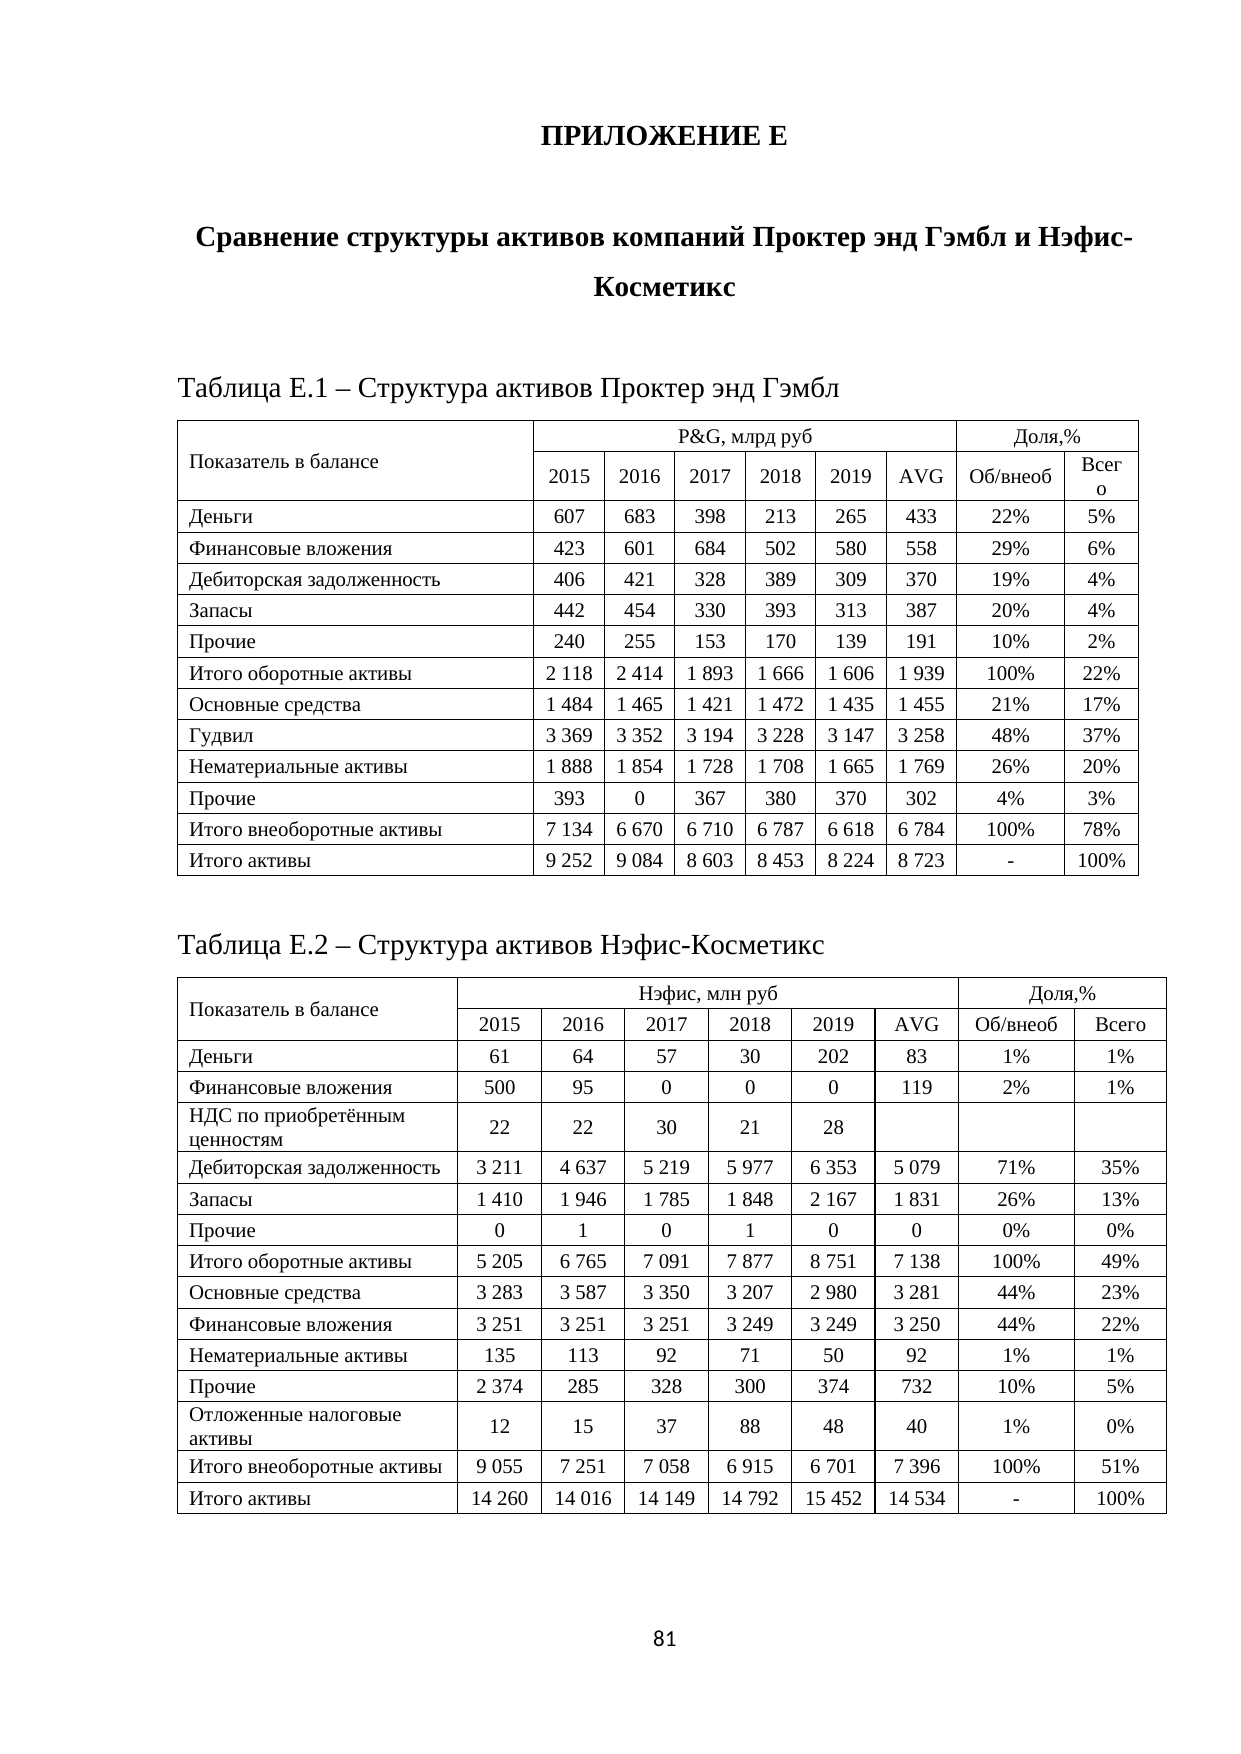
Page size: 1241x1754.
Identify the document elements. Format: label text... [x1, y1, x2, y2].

table_cell 1 665 [816, 751, 886, 782]
table_cell 328 [675, 564, 745, 594]
table_cell 1 455 [887, 689, 956, 719]
table_cell Дебиторская задолженность [178, 1152, 457, 1182]
table_cell 7 134 [534, 814, 604, 844]
table_cell 13% [1075, 1184, 1166, 1214]
table_cell 1 [709, 1215, 791, 1245]
table_cell 309 [816, 564, 886, 594]
table_cell Прочие [178, 1371, 457, 1401]
table_cell 3 207 [709, 1277, 791, 1307]
table_cell 265 [816, 501, 886, 532]
table_cell 3 258 [887, 720, 956, 750]
table_cell 1 472 [746, 689, 815, 719]
table_cell 29% [957, 533, 1064, 563]
table_cell 22% [1075, 1309, 1166, 1339]
table_cell 139 [816, 626, 886, 657]
table_cell 191 [887, 626, 956, 657]
table_cell 2018 [746, 452, 815, 500]
table_cell 10% [957, 626, 1064, 657]
table_cell 0 [792, 1215, 874, 1245]
table_cell 1% [959, 1402, 1074, 1450]
table_cell Итого оборотные активы [178, 1246, 457, 1276]
table_cell 37% [1065, 720, 1138, 750]
table_cell 21% [957, 689, 1064, 719]
table_header Нэфис, млн руб [458, 978, 958, 1008]
table_cell 50 [792, 1340, 874, 1370]
table_cell 15 [542, 1402, 624, 1450]
table_cell 3 249 [792, 1309, 874, 1339]
table_cell 1 728 [675, 751, 745, 782]
table_cell 153 [675, 626, 745, 657]
table_cell 1% [1075, 1041, 1166, 1071]
table_cell 9 055 [458, 1451, 541, 1482]
table_cell 285 [542, 1371, 624, 1401]
table_cell 100% [1075, 1483, 1166, 1513]
table_cell 5 219 [625, 1152, 708, 1182]
table_cell 44% [959, 1309, 1074, 1339]
table_cell 2015 [534, 452, 604, 500]
table_cell 684 [675, 533, 745, 563]
table_cell 14 260 [458, 1483, 541, 1513]
table_cell Финансовые вложения [178, 533, 533, 563]
table_cell 255 [605, 626, 674, 657]
table_cell Итого оборотные активы [178, 658, 533, 688]
table_cell 1 465 [605, 689, 674, 719]
table_cell [876, 1103, 958, 1151]
table_cell 3 211 [458, 1152, 541, 1182]
table_cell 442 [534, 595, 604, 625]
table_cell 4% [957, 783, 1064, 813]
table_cell - [957, 845, 1064, 875]
table_cell 2 118 [534, 658, 604, 688]
table_cell Об/внеоб [957, 452, 1064, 500]
table_cell 26% [959, 1184, 1074, 1214]
table_cell 37 [625, 1402, 708, 1450]
table_cell 26% [957, 751, 1064, 782]
table_cell 1 831 [876, 1184, 958, 1214]
table_cell 500 [458, 1072, 541, 1102]
table_cell 14 016 [542, 1483, 624, 1513]
table_cell 3 194 [675, 720, 745, 750]
table_cell Основные средства [178, 1277, 457, 1307]
table_cell 2018 [709, 1009, 791, 1039]
table_cell 558 [887, 533, 956, 563]
table_cell 83 [876, 1041, 958, 1071]
table_cell 51% [1075, 1451, 1166, 1482]
table_cell 14 149 [625, 1483, 708, 1513]
table_cell AVG [876, 1009, 958, 1039]
table_cell 7 058 [625, 1451, 708, 1482]
table_cell 6 915 [709, 1451, 791, 1482]
table_cell 7 877 [709, 1246, 791, 1276]
table_cell 6 765 [542, 1246, 624, 1276]
table_cell 240 [534, 626, 604, 657]
table_cell 9 252 [534, 845, 604, 875]
table_cell 374 [792, 1371, 874, 1401]
table_cell 1 769 [887, 751, 956, 782]
table_cell 8 603 [675, 845, 745, 875]
table_cell Об/внеоб [959, 1009, 1074, 1039]
table_cell 3 147 [816, 720, 886, 750]
table_cell 1% [959, 1041, 1074, 1071]
table_cell 100% [957, 814, 1064, 844]
table_cell 580 [816, 533, 886, 563]
table_cell 1 848 [709, 1184, 791, 1214]
table_cell 8 751 [792, 1246, 874, 1276]
table_cell 380 [746, 783, 815, 813]
table_cell 61 [458, 1041, 541, 1071]
table_cell Всего [1065, 452, 1138, 500]
table_cell 9 084 [605, 845, 674, 875]
table_cell 71% [959, 1152, 1074, 1182]
table_cell 10% [959, 1371, 1074, 1401]
table_cell Запасы [178, 1184, 457, 1214]
table_cell 683 [605, 501, 674, 532]
table_cell 1 484 [534, 689, 604, 719]
table_header Показатель в балансе [178, 978, 457, 1039]
table_cell 71 [709, 1340, 791, 1370]
table_cell 1 946 [542, 1184, 624, 1214]
table_cell 64 [542, 1041, 624, 1071]
table_header Доля,% [959, 978, 1166, 1008]
table_cell 370 [816, 783, 886, 813]
table_cell 3 350 [625, 1277, 708, 1307]
table_cell 22 [542, 1103, 624, 1151]
table_cell 502 [746, 533, 815, 563]
table_cell 421 [605, 564, 674, 594]
table_cell Отложенные налоговые активы [178, 1402, 457, 1450]
table_cell 30 [625, 1103, 708, 1151]
table_cell 2016 [542, 1009, 624, 1039]
table_cell 3 369 [534, 720, 604, 750]
table_cell 732 [876, 1371, 958, 1401]
table_cell 5 079 [876, 1152, 958, 1182]
table_cell 2015 [458, 1009, 541, 1039]
text Таблица Е.2 – Структура активов Нэфис-Косметикс [177, 927, 1152, 960]
table_cell 1 939 [887, 658, 956, 688]
table_cell 0 [876, 1215, 958, 1245]
table_cell 100% [1065, 845, 1138, 875]
table_cell Деньги [178, 501, 533, 532]
table_cell 14 534 [876, 1483, 958, 1513]
table_cell 5% [1065, 501, 1138, 532]
table_cell 3 352 [605, 720, 674, 750]
table_cell 7 138 [876, 1246, 958, 1276]
table_cell Прочие [178, 626, 533, 657]
table_cell 1 666 [746, 658, 815, 688]
table_cell 2 167 [792, 1184, 874, 1214]
table_cell 3 228 [746, 720, 815, 750]
table_cell 6 787 [746, 814, 815, 844]
table_header Показатель в балансе [178, 421, 533, 500]
table_cell 170 [746, 626, 815, 657]
table_cell 2 414 [605, 658, 674, 688]
table_cell 3 251 [542, 1309, 624, 1339]
table_cell 202 [792, 1041, 874, 1071]
table_cell 1 785 [625, 1184, 708, 1214]
table_cell 19% [957, 564, 1064, 594]
table_cell 12 [458, 1402, 541, 1450]
table_cell Гудвил [178, 720, 533, 750]
table_cell 433 [887, 501, 956, 532]
table_cell 2019 [792, 1009, 874, 1039]
table_cell 21 [709, 1103, 791, 1151]
table_cell 0 [605, 783, 674, 813]
table_cell Дебиторская задолженность [178, 564, 533, 594]
table_cell 0% [1075, 1402, 1166, 1450]
table_cell 454 [605, 595, 674, 625]
table_cell Запасы [178, 595, 533, 625]
table_cell 48% [957, 720, 1064, 750]
table_cell 6% [1065, 533, 1138, 563]
table_cell 601 [605, 533, 674, 563]
table_cell 7 091 [625, 1246, 708, 1276]
table_cell 0 [458, 1215, 541, 1245]
text ПРИЛОЖЕНИЕ Е [177, 118, 1152, 152]
table_cell 48 [792, 1402, 874, 1450]
table_cell Итого внеоборотные активы [178, 814, 533, 844]
table_cell 4 637 [542, 1152, 624, 1182]
table_cell 0 [625, 1072, 708, 1102]
table_cell 3 251 [625, 1309, 708, 1339]
table_cell 7 396 [876, 1451, 958, 1482]
table_cell 5% [1075, 1371, 1166, 1401]
table_cell 22% [1065, 658, 1138, 688]
table_cell 0% [1075, 1215, 1166, 1245]
table_cell 6 784 [887, 814, 956, 844]
table_cell НДС по приобретённым ценностям [178, 1103, 457, 1151]
table_cell Прочие [178, 1215, 457, 1245]
table_cell 15 452 [792, 1483, 874, 1513]
table_cell 1 888 [534, 751, 604, 782]
table_cell 6 701 [792, 1451, 874, 1482]
table_cell 6 710 [675, 814, 745, 844]
text Сравнение структуры активов компаний Проктер энд Гэмбл и Нэфис-Косметикс [177, 219, 1152, 303]
table_cell 2019 [816, 452, 886, 500]
table_cell 20% [957, 595, 1064, 625]
table_cell 135 [458, 1340, 541, 1370]
table_cell 8 453 [746, 845, 815, 875]
table_cell 213 [746, 501, 815, 532]
table_cell Деньги [178, 1041, 457, 1071]
table_cell 1 [542, 1215, 624, 1245]
table_cell Нематериальные активы [178, 1340, 457, 1370]
table_cell 1 708 [746, 751, 815, 782]
table_cell 302 [887, 783, 956, 813]
table_cell 1 893 [675, 658, 745, 688]
table_cell 2017 [675, 452, 745, 500]
table_cell 95 [542, 1072, 624, 1102]
table_cell 92 [625, 1340, 708, 1370]
table_cell 14 792 [709, 1483, 791, 1513]
table_cell 7 251 [542, 1451, 624, 1482]
table_cell 119 [876, 1072, 958, 1102]
table_cell 0 [625, 1215, 708, 1245]
table_cell 3 283 [458, 1277, 541, 1307]
table_cell 22% [957, 501, 1064, 532]
table_cell 398 [675, 501, 745, 532]
table_cell 1% [1075, 1340, 1166, 1370]
table_cell 300 [709, 1371, 791, 1401]
table_cell 387 [887, 595, 956, 625]
table_cell 23% [1075, 1277, 1166, 1307]
table_cell 5 205 [458, 1246, 541, 1276]
table_cell 393 [746, 595, 815, 625]
table_cell 8 723 [887, 845, 956, 875]
table_cell 30 [709, 1041, 791, 1071]
table_cell AVG [887, 452, 956, 500]
table_cell 35% [1075, 1152, 1166, 1182]
table_cell 2016 [605, 452, 674, 500]
table_cell [959, 1103, 1074, 1151]
table_cell 20% [1065, 751, 1138, 782]
table_cell 406 [534, 564, 604, 594]
table_cell Финансовые вложения [178, 1072, 457, 1102]
table_cell 1% [1075, 1072, 1166, 1102]
table_cell 0 [792, 1072, 874, 1102]
table_cell 0 [709, 1072, 791, 1102]
table_cell 330 [675, 595, 745, 625]
table_cell 57 [625, 1041, 708, 1071]
table_cell 88 [709, 1402, 791, 1450]
table_cell 28 [792, 1103, 874, 1151]
table_cell 6 353 [792, 1152, 874, 1182]
table_cell 8 224 [816, 845, 886, 875]
table_cell 113 [542, 1340, 624, 1370]
table_cell Нематериальные активы [178, 751, 533, 782]
table_cell Итого активы [178, 1483, 457, 1513]
table_cell 1 854 [605, 751, 674, 782]
table_cell 4% [1065, 595, 1138, 625]
table_cell 607 [534, 501, 604, 532]
table_cell 1 421 [675, 689, 745, 719]
table_cell 4% [1065, 564, 1138, 594]
table_cell 3 281 [876, 1277, 958, 1307]
table_cell 2 374 [458, 1371, 541, 1401]
table_cell 2017 [625, 1009, 708, 1039]
table_cell Финансовые вложения [178, 1309, 457, 1339]
table_cell - [959, 1483, 1074, 1513]
table_cell 78% [1065, 814, 1138, 844]
table_cell 6 618 [816, 814, 886, 844]
table_cell 1 435 [816, 689, 886, 719]
table_cell Итого активы [178, 845, 533, 875]
table_cell 1 606 [816, 658, 886, 688]
table_cell 328 [625, 1371, 708, 1401]
table_cell 423 [534, 533, 604, 563]
table_cell 22 [458, 1103, 541, 1151]
table_cell Основные средства [178, 689, 533, 719]
table_cell 49% [1075, 1246, 1166, 1276]
table_cell 40 [876, 1402, 958, 1450]
table_cell 370 [887, 564, 956, 594]
text Таблица Е.1 – Структура активов Проктер энд Гэмбл [177, 370, 1152, 403]
table_cell 17% [1065, 689, 1138, 719]
table_cell 313 [816, 595, 886, 625]
table_cell [1075, 1103, 1166, 1151]
table_cell 3 251 [458, 1309, 541, 1339]
table_cell 393 [534, 783, 604, 813]
table_cell 2 980 [792, 1277, 874, 1307]
table_cell 3 249 [709, 1309, 791, 1339]
table_cell 3 587 [542, 1277, 624, 1307]
table_header P&G, млрд руб [534, 421, 956, 451]
table_cell Прочие [178, 783, 533, 813]
table_cell 389 [746, 564, 815, 594]
table_cell Всего [1075, 1009, 1166, 1039]
table_cell 367 [675, 783, 745, 813]
table_cell 100% [957, 658, 1064, 688]
table_cell 1% [959, 1340, 1074, 1370]
table_cell 1 410 [458, 1184, 541, 1214]
table_cell 92 [876, 1340, 958, 1370]
table_header Доля,% [957, 421, 1138, 451]
table_cell 3% [1065, 783, 1138, 813]
table_cell 2% [959, 1072, 1074, 1102]
table_cell 44% [959, 1277, 1074, 1307]
table_cell 2% [1065, 626, 1138, 657]
table_cell 100% [959, 1246, 1074, 1276]
table_cell 3 250 [876, 1309, 958, 1339]
table_cell 5 977 [709, 1152, 791, 1182]
table_cell 100% [959, 1451, 1074, 1482]
table_cell 6 670 [605, 814, 674, 844]
table_cell Итого внеоборотные активы [178, 1451, 457, 1482]
table_cell 0% [959, 1215, 1074, 1245]
